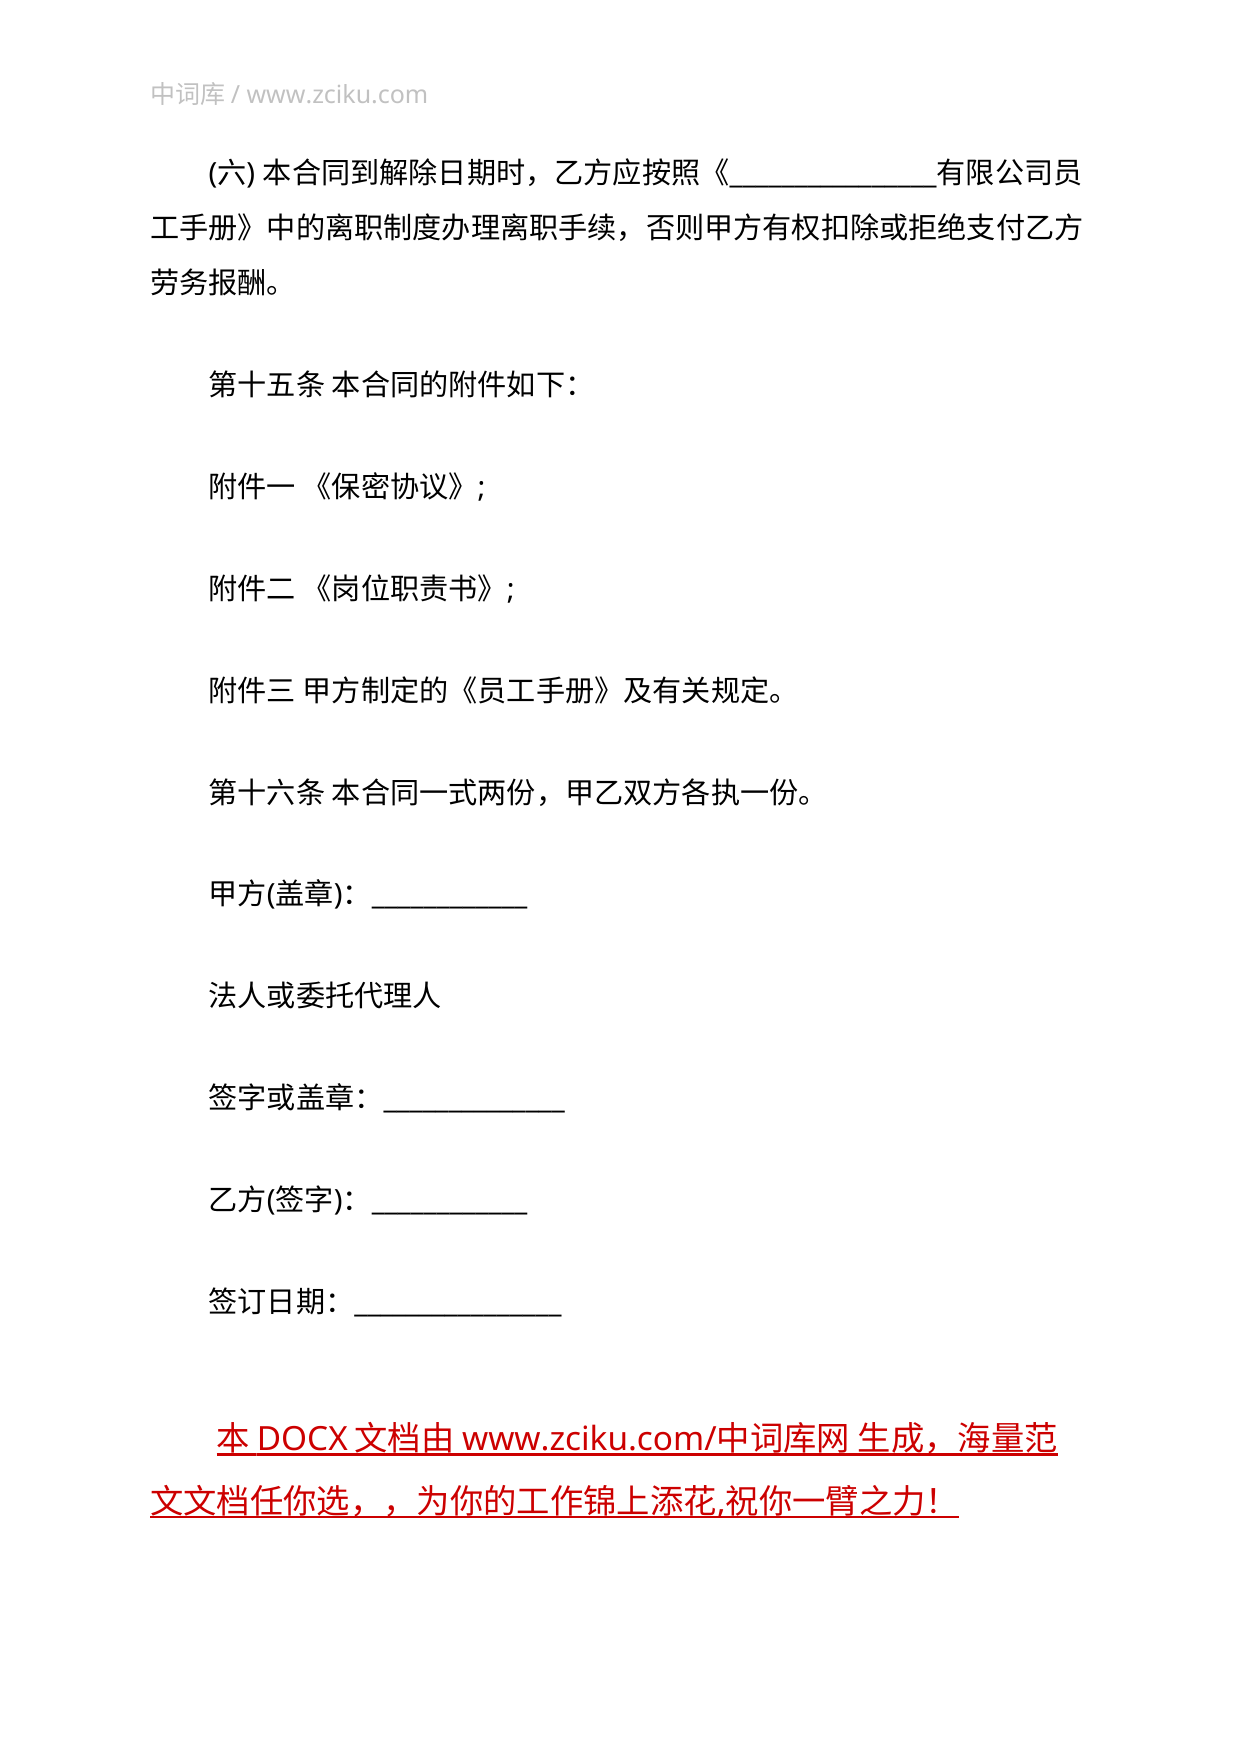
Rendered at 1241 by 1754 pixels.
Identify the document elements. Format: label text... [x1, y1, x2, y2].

text 签字或盖章：______________ [150, 1075, 1090, 1117]
text 甲方(盖章)：____________ [150, 871, 1090, 913]
text 第十六条 本合同一式两份，甲乙双方各执一份。 [150, 769, 1090, 811]
text 第十五条 本合同的附件如下： [150, 362, 1090, 404]
text 本DOCX文档由 www.zciku.com/中词库网 生成，海量范文文档任你选，，为你的工作锦上添花,祝你一臂之力！ [150, 1412, 1090, 1523]
text (六) 本合同到解除日期时，乙方应按照《________________有限公司员工手册》中的离职制度办理离职手续，否则甲方有权扣除或拒绝支付乙方劳务报酬。 [150, 150, 1090, 302]
text 签订日期：________________ [150, 1279, 1090, 1321]
text 法人或委托代理人 [150, 973, 1090, 1015]
text 附件一 《保密协议》; [150, 463, 1090, 506]
text 附件三 甲方制定的《员工手册》及有关规定。 [150, 667, 1090, 710]
text 乙方(签字)：____________ [150, 1177, 1090, 1219]
text 附件二 《岗位职责书》; [150, 565, 1090, 608]
